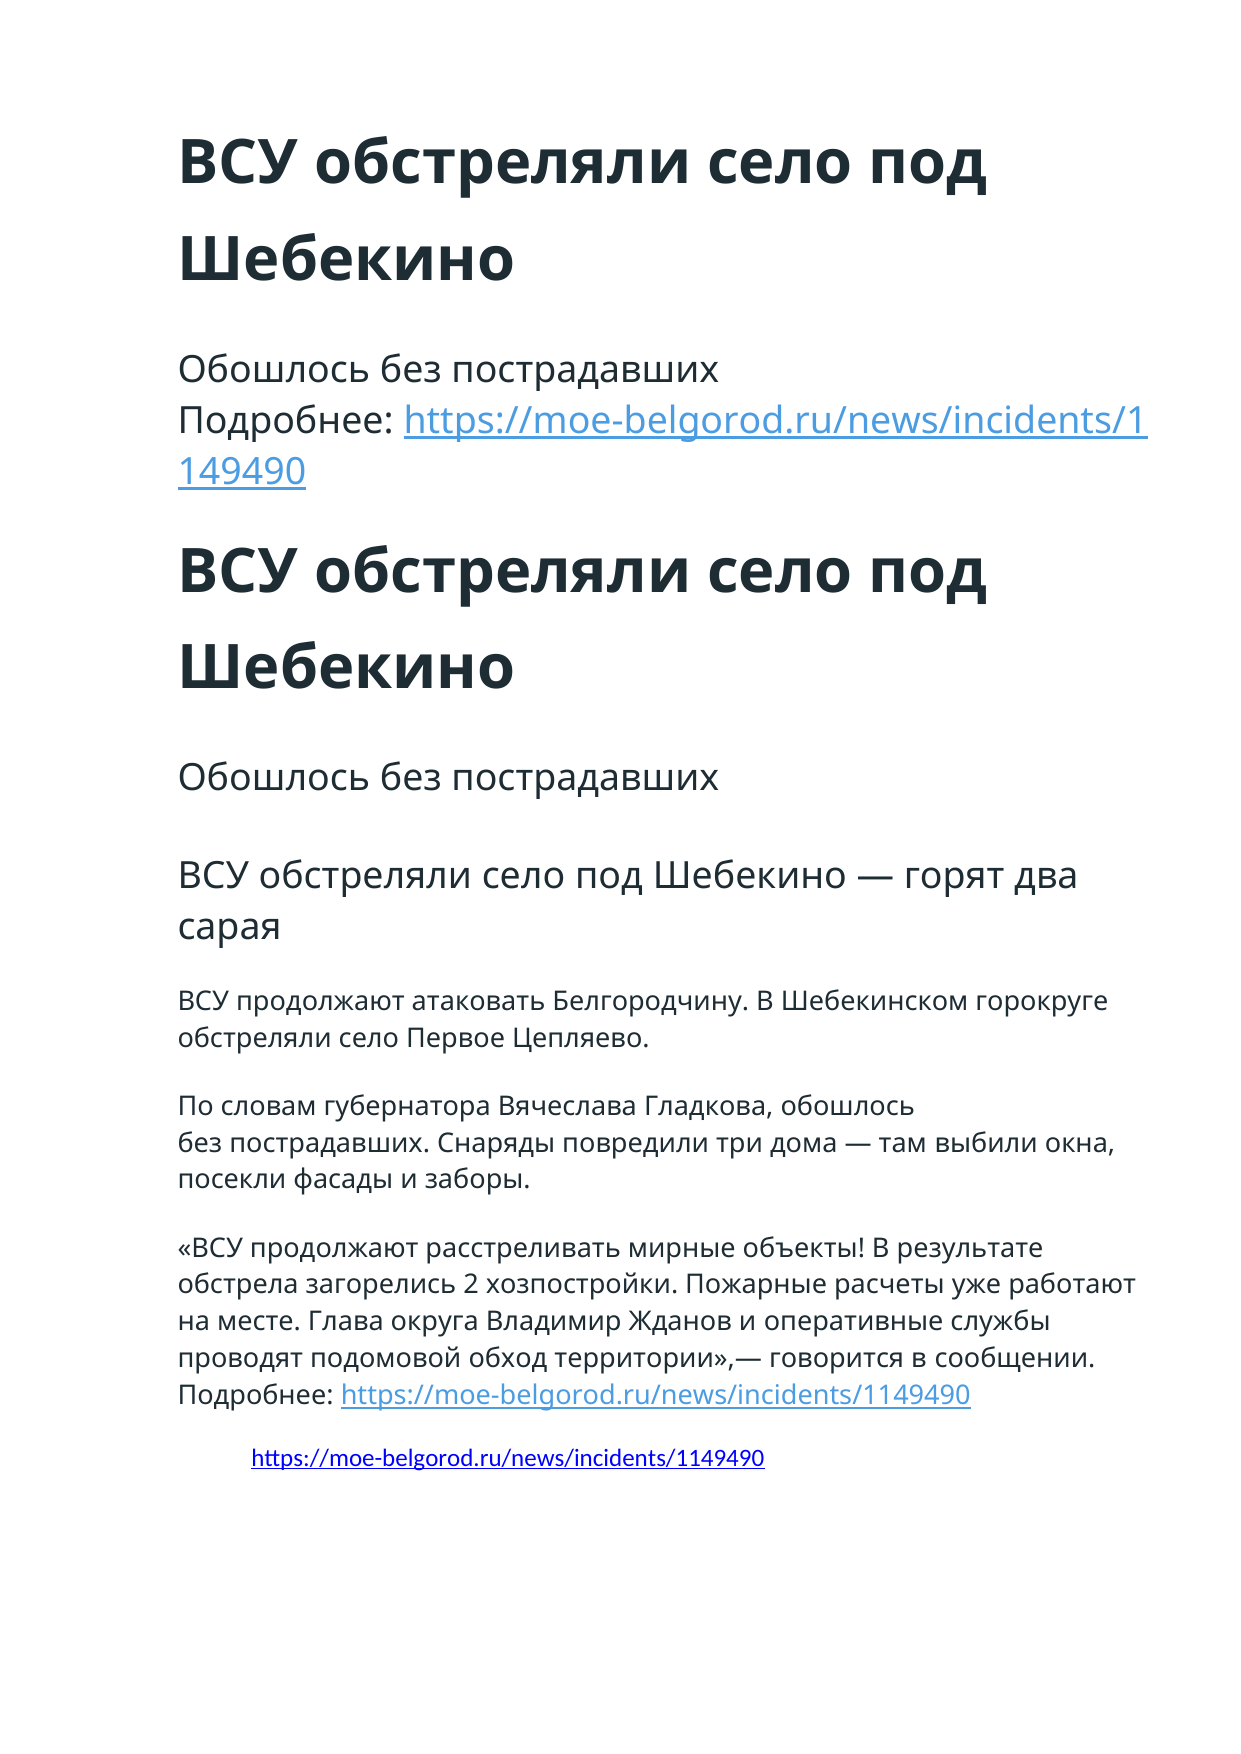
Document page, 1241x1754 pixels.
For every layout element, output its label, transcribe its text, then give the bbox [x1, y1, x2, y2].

subtitle Обошлось без пострадавших Подробнее: https://moe-belgorod.ru/news/incidents/1149490 [177, 342, 1152, 495]
subtitle ВСУ обстреляли село под Шебекино [177, 118, 1152, 298]
text ВСУ продолжают атаковать Белгородчину. В Шебекинском горокруге обстреляли село Первое Цепляево. [177, 981, 1152, 1055]
text По словам губернатора Вячеслава Гладкова, обошлось без пострадавших. Снаряды повредили три дома — там выбили окна, посекли фасады и заборы. [177, 1086, 1152, 1197]
subtitle ВСУ обстреляли село под Шебекино — горят два сарая [177, 848, 1152, 950]
subtitle Обошлось без пострадавших [177, 750, 1152, 801]
text «ВСУ продолжают расстреливать мирные объекты! В результате обстрела загорелись 2 хозпостройки. Пожарные расчеты уже работают на месте. Глава округа Владимир Жданов и оперативные службы проводят подомовой обход территории»,— говорится в сообщении. Подробнее: https://moe-belgorod.ru/news/incidents/1149490 [177, 1228, 1152, 1412]
subtitle ВСУ обстреляли село под Шебекино [177, 526, 1152, 706]
text https://moe-belgorod.ru/news/incidents/1149490 [177, 1442, 1152, 1472]
